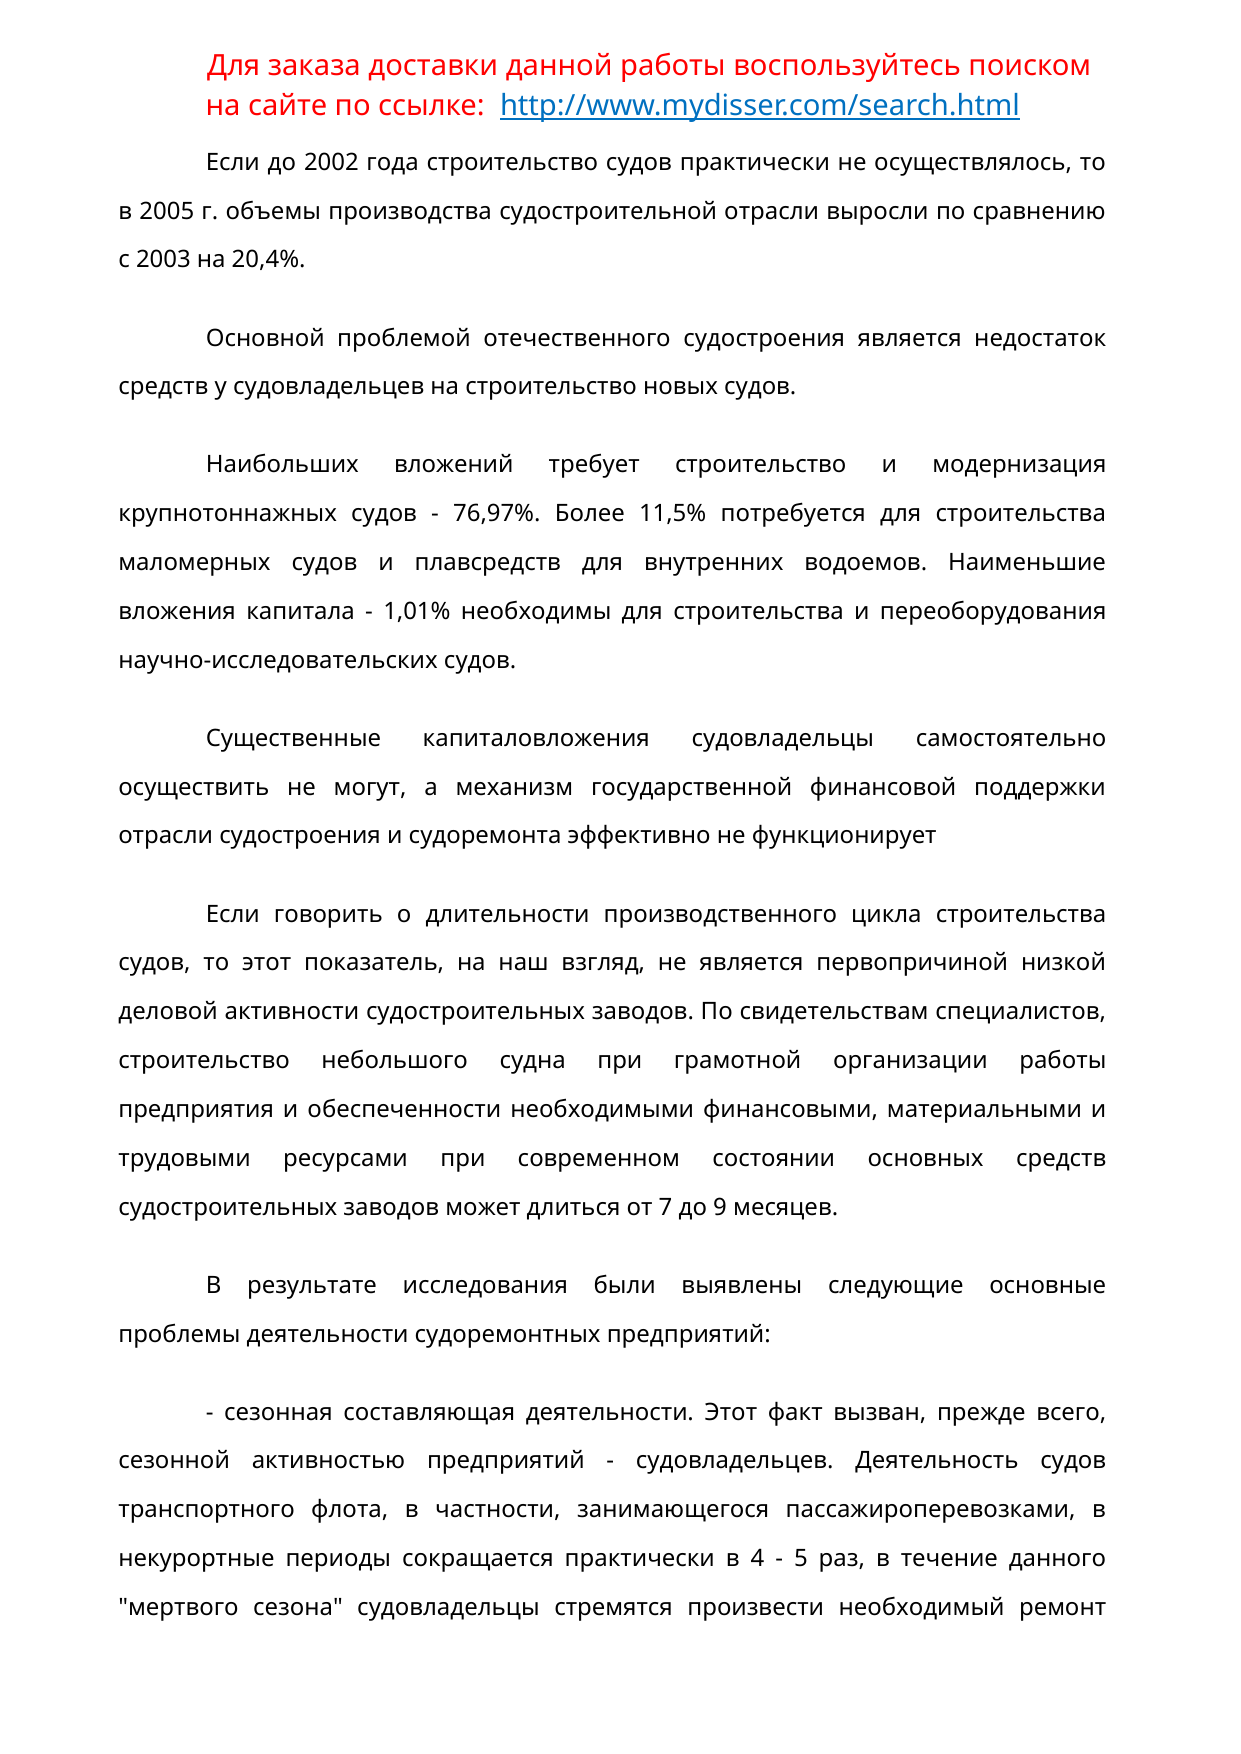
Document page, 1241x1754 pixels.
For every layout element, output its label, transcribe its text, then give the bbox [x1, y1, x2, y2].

text Если говорить о длительности производственного цикла строительства судов, то этот показатель, на наш взгляд, не является первопричиной низкой деловой активности судостроительных заводов. По свидетельствам специалистов, строительство небольшого судна при грамотной организации работы предприятия и обеспеченности необходимыми финансовыми, материальными и трудовыми ресурсами при современном состоянии основных средств судостроительных заводов может длиться от 7 до 9 месяцев. [118, 896, 1107, 1222]
text Основной проблемой отечественного судостроения является недостаток средств у судовладельцев на строительство новых судов. [118, 320, 1107, 402]
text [118, 1394, 1107, 1622]
text В результате исследования были выявлены следующие основные проблемы деятельности судоремонтных предприятий: [118, 1267, 1107, 1349]
text Если до 2002 года строительство судов практически не осуществлялось, то в 2005 г. объемы производства судостроительной отрасли выросли по сравнению с 2003 на 20,4%. [118, 144, 1107, 275]
text Наибольших вложений требует строительство и модернизация крупнотоннажных судов - 76,97%. Более 11,5% потребуется для строительства маломерных судов и плавсредств для внутренних водоемов. Наименьшие вложения капитала - 1,01% необходимы для строительства и переоборудования научно-исследовательских судов. [118, 447, 1107, 675]
text Существенные капиталовложения судовладельцы самостоятельно осуществить не могут, а механизм государственной финансовой поддержки отрасли судостроения и судоремонта эффективно не функционирует [118, 721, 1107, 851]
